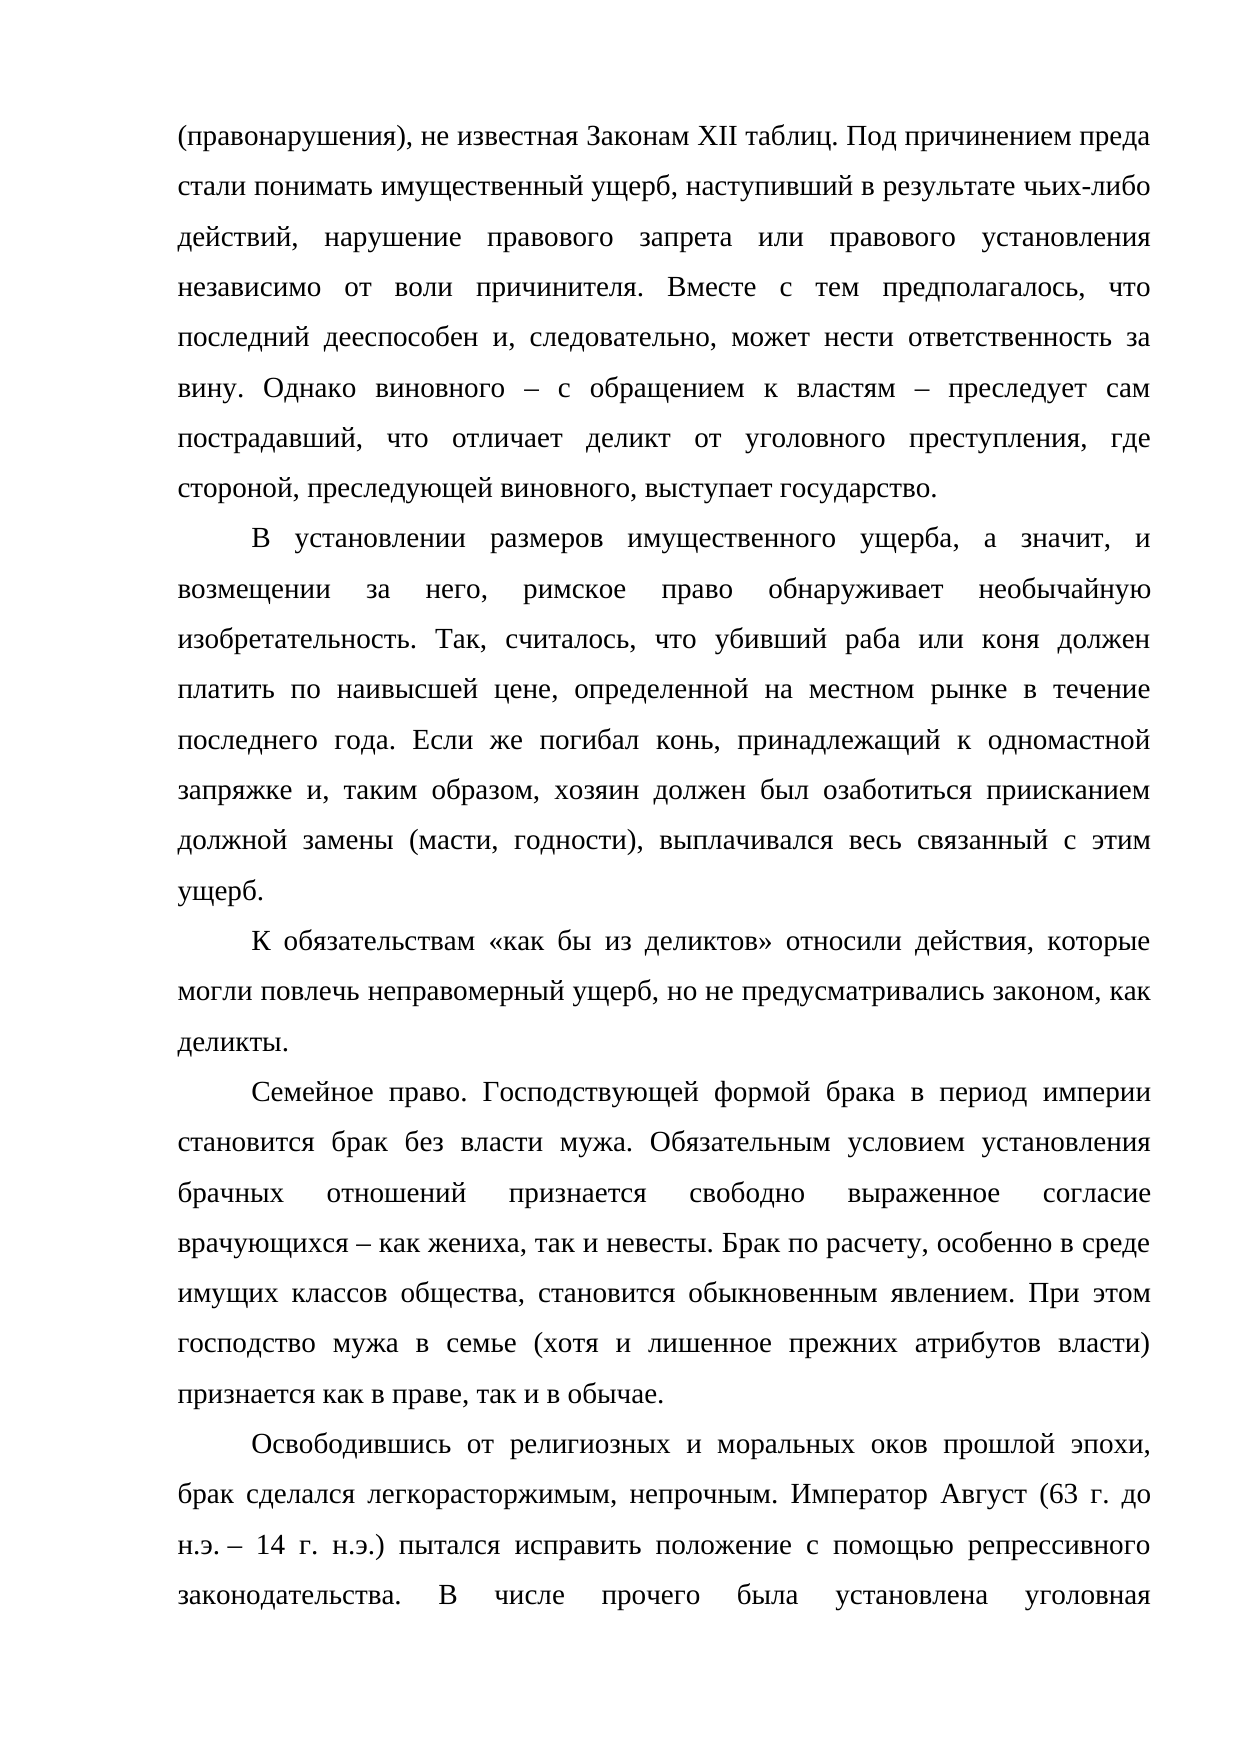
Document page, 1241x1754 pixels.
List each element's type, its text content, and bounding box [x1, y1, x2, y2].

text Семейное право. Господствующей формой брака в период империи становится брак без власти мужа. Обязательным условием установления брачных отношений признается свободно выраженное согласие врачующихся – как жениха, так и невесты. Брак по расчету, особенно в среде имущих классов общества, становится обыкновенным явлением. При этом господство мужа в семье (хотя и лишенное прежних атрибутов власти) признается как в праве, так и в обычае. [177, 1074, 1152, 1409]
text В установлении размеров имущественного ущерба, а значит, и возмещении за него, римское право обнаруживает необычайную изобретательность. Так, считалось, что убивший раба или коня должен платить по наивысшей цене, определенной на местном рынке в течение последнего года. Если же погибал конь, принадлежащий к одномастной запряжке и, таким образом, хозяин должен был озаботиться приисканием должной замены (масти, годности), выплачивался весь связанный с этим ущерб. [177, 521, 1152, 906]
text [177, 118, 1152, 504]
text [177, 1426, 1152, 1611]
text К обязательствам «как бы из деликтов» относили действия, которые могли повлечь неправомерный ущерб, но не предусматривались законом, как деликты. [177, 923, 1152, 1057]
